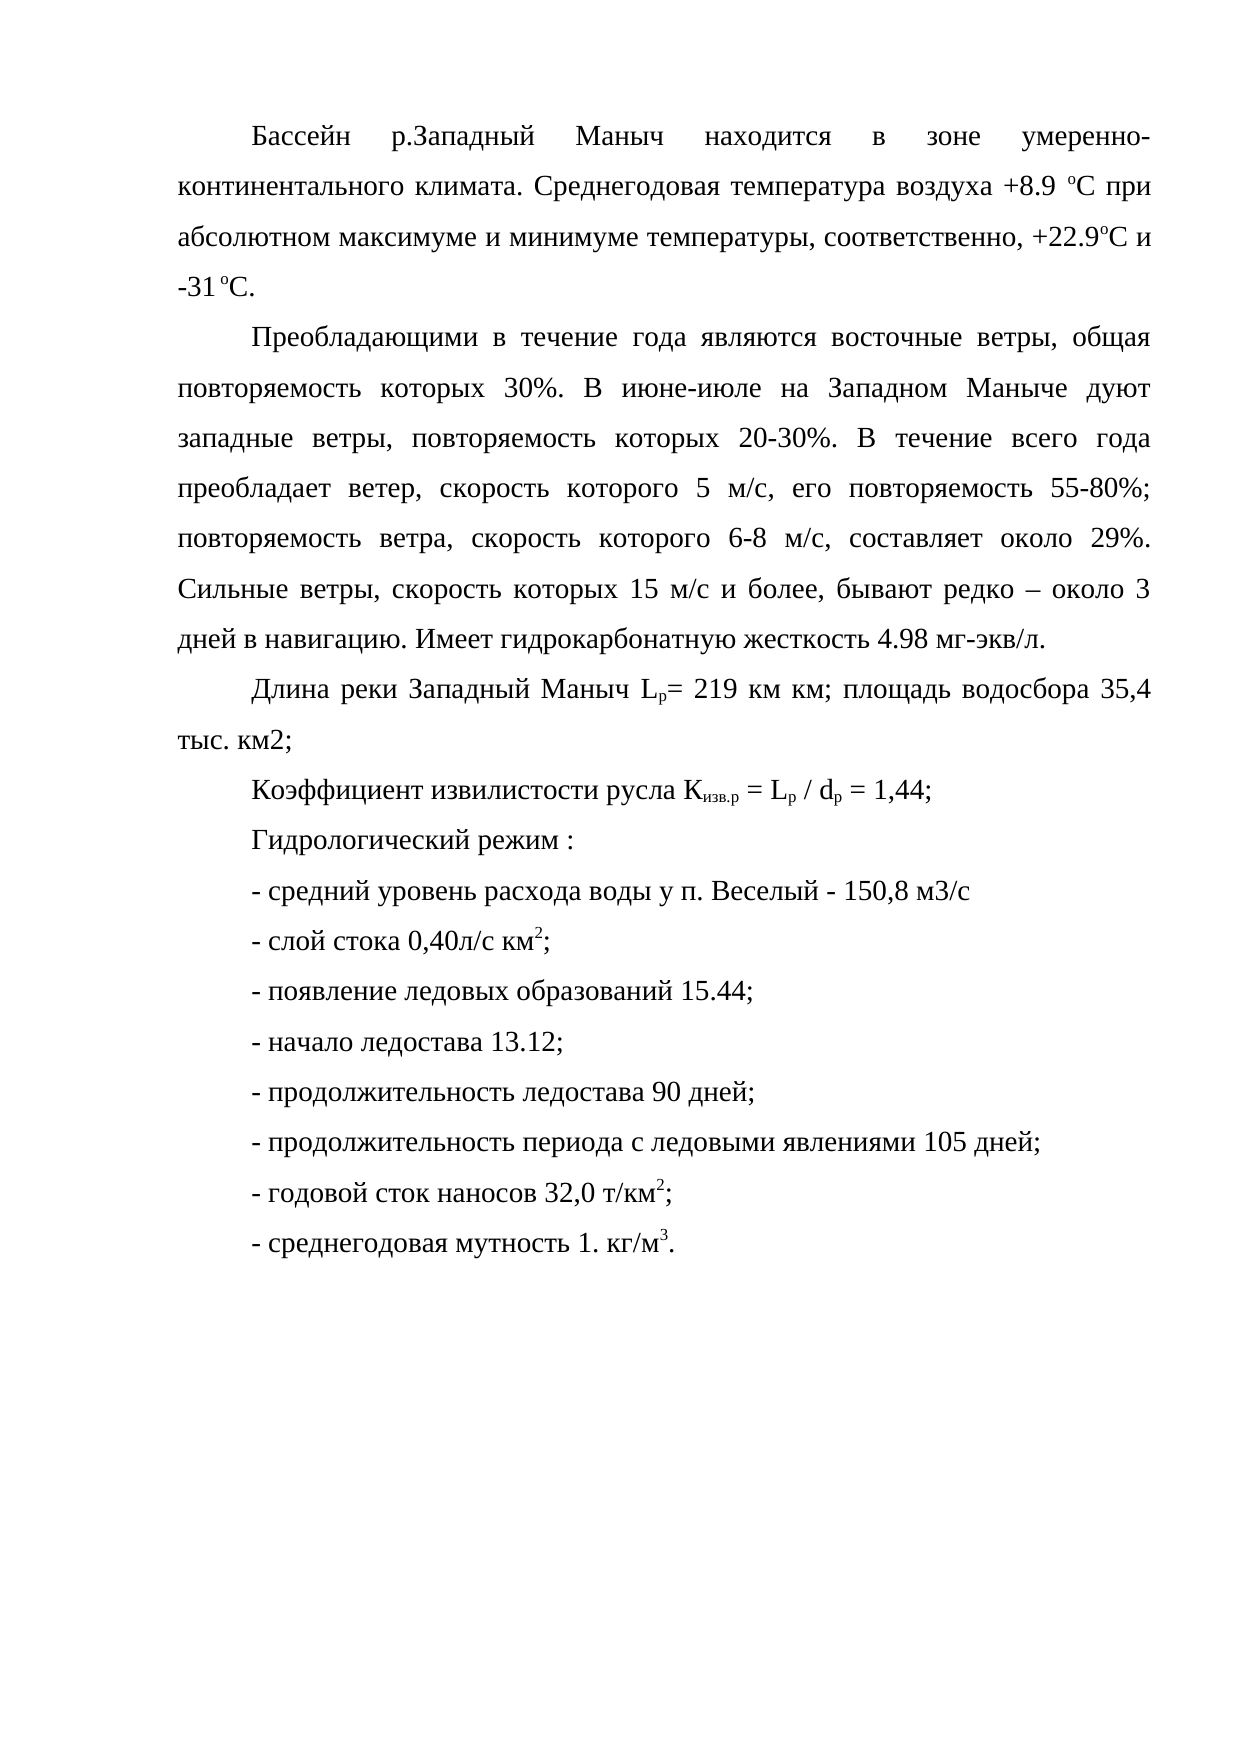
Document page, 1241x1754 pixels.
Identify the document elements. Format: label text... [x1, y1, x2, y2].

text - появление ледовых образований 15.44; [177, 973, 1152, 1007]
text - среднегодовая мутность 1. кг/м3. [177, 1225, 1152, 1258]
text - слой стока 0,40л/с км2; [177, 923, 1152, 957]
text - годовой сток наносов 32,0 т/км2; [177, 1175, 1152, 1208]
text Бассейн р.Западный Маныч находится в зоне умеренно-континентального климата. Среднегодовая температура воздуха +8.9 оС при абсолютном максимуме и минимуме температуры, соответственно, +22.9оС и -31 оС. [177, 118, 1152, 303]
text - продолжительность ледостава 90 дней; [177, 1074, 1152, 1108]
text - средний уровень расхода воды у п. Веселый - 150,8 м3/с [177, 873, 1152, 906]
text Длина реки Западный Маныч Lр= 219 км км; площадь водосбора 35,4 тыс. км2; [177, 672, 1152, 755]
text - продолжительность периода с ледовыми явлениями 105 дней; [177, 1124, 1152, 1158]
text Преобладающими в течение года являются восточные ветры, общая повторяемость которых 30%. В июне-июле на Западном Маныче дуют западные ветры, повторяемость которых 20-30%. В течение всего года преобладает ветер, скорость которого 5 м/с, его повторяемость 55-80%; повторяемость ветра, скорость которого 6-8 м/с, составляет около 29%. Сильные ветры, скорость которых 15 м/с и более, бывают редко – около 3 дней в навигацию. Имеет гидрокарбонатную жесткость 4.98 мг-экв/л. [177, 319, 1152, 655]
text - начало ледостава 13.12; [177, 1024, 1152, 1057]
text Гидрологический режим : [177, 822, 1152, 856]
text Коэффициент извилистости русла Кизв.р = Lр / dp = 1,44; [177, 772, 1152, 806]
